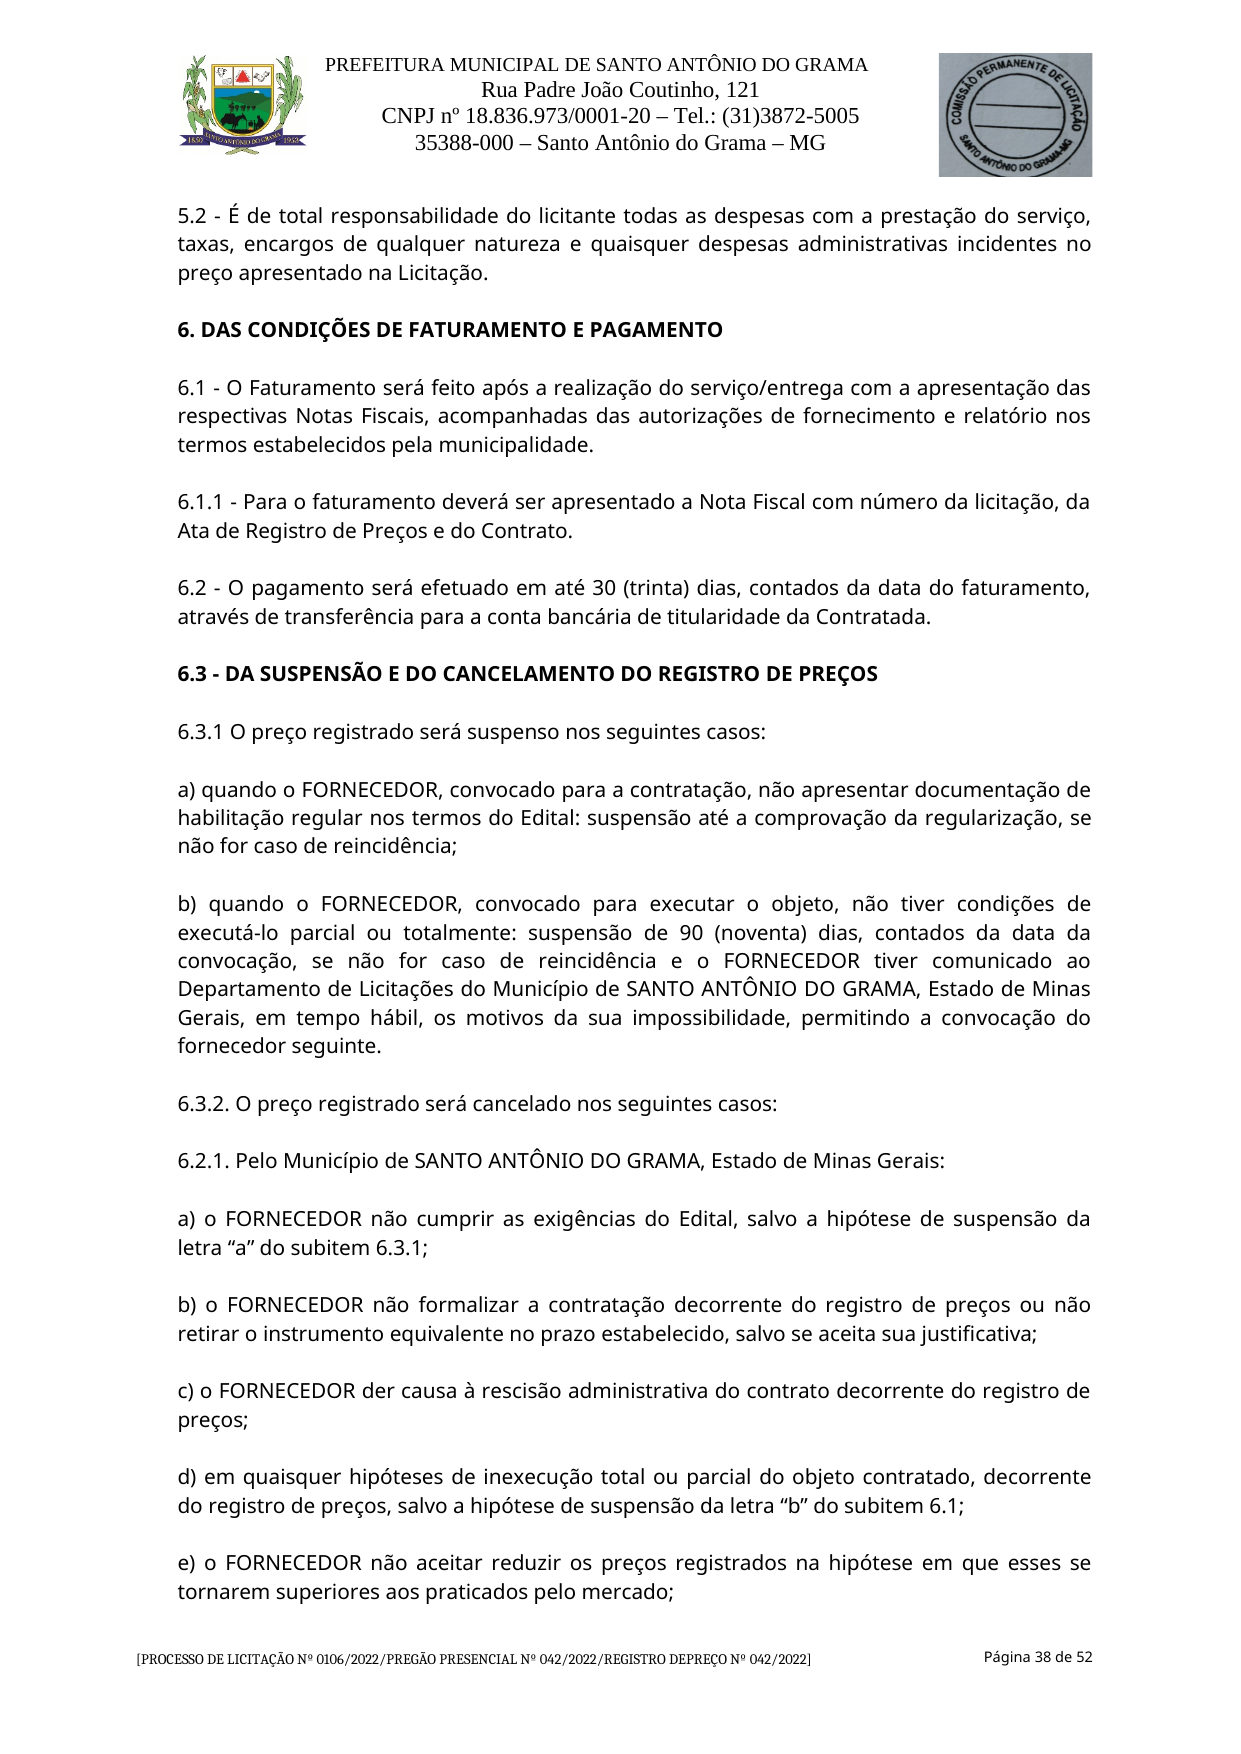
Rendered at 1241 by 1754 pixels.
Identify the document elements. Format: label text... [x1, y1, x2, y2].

text 5.2 - É de total responsabilidade do licitante todas as despesas com a prestação do serviço, taxas, encargos de qualquer natureza e quaisquer despesas administrativas incidentes no preço apresentado na Licitação. [177, 201, 1092, 286]
text e) o FORNECEDOR não aceitar reduzir os preços registrados na hipótese em que esses se tornarem superiores aos praticados pelo mercado; [177, 1548, 1092, 1605]
text 6.3 - DA SUSPENSÃO E DO CANCELAMENTO DO REGISTRO DE PREÇOS [177, 659, 1092, 688]
picture [178, 55, 307, 155]
text 6.3.1 O preço registrado será suspenso nos seguintes casos: [177, 717, 1092, 746]
text b) o FORNECEDOR não formalizar a contratação decorrente do registro de preços ou não retirar o instrumento equivalente no prazo estabelecido, salvo se aceita sua justificativa; [177, 1290, 1092, 1347]
text d) em quaisquer hipóteses de inexecução total ou parcial do objeto contratado, decorrente do registro de preços, salvo a hipótese de suspensão da letra “b” do subitem 6.1; [177, 1462, 1092, 1519]
text 6. DAS CONDIÇÕES DE FATURAMENTO E PAGAMENTO [177, 315, 1092, 344]
text a) o FORNECEDOR não cumprir as exigências do Edital, salvo a hipótese de suspensão da letra “a” do subitem 6.3.1; [177, 1204, 1092, 1261]
text 6.2.1. Pelo Município de SANTO ANTÔNIO DO GRAMA, Estado de Minas Gerais: [177, 1147, 1092, 1175]
text c) o FORNECEDOR der causa à rescisão administrativa do contrato decorrente do registro de preços; [177, 1376, 1092, 1433]
text a) quando o FORNECEDOR, convocado para a contratação, não apresentar documentação de habilitação regular nos termos do Edital: suspensão até a comprovação da regularização, se não for caso de reincidência; [177, 775, 1092, 860]
text 6.3.2. O preço registrado será cancelado nos seguintes casos: [177, 1089, 1092, 1117]
text b) quando o FORNECEDOR, convocado para executar o objeto, não tiver condições de executá-lo parcial ou totalmente: suspensão de 90 (noventa) dias, contados da data da convocação, se não for caso de reincidência e o FORNECEDOR tiver comunicado ao Departamento de Licitações do Município de SANTO ANTÔNIO DO GRAMA, Estado de Minas Gerais, em tempo hábil, os motivos da sua impossibilidade, permitindo a convocação do fornecedor seguinte. [177, 889, 1092, 1060]
text 6.1.1 - Para o faturamento deverá ser apresentado a Nota Fiscal com número da licitação, da Ata de Registro de Preços e do Contrato. [177, 487, 1092, 544]
text 6.2 - O pagamento será efetuado em até 30 (trinta) dias, contados da data do faturamento, através de transferência para a conta bancária de titularidade da Contratada. [177, 573, 1092, 630]
picture [938, 53, 1093, 177]
text 6.1 - O Faturamento será feito após a realização do serviço/entrega com a apresentação das respectivas Notas Fiscais, acompanhadas das autorizações de fornecimento e relatório nos termos estabelecidos pela municipalidade. [177, 373, 1092, 458]
